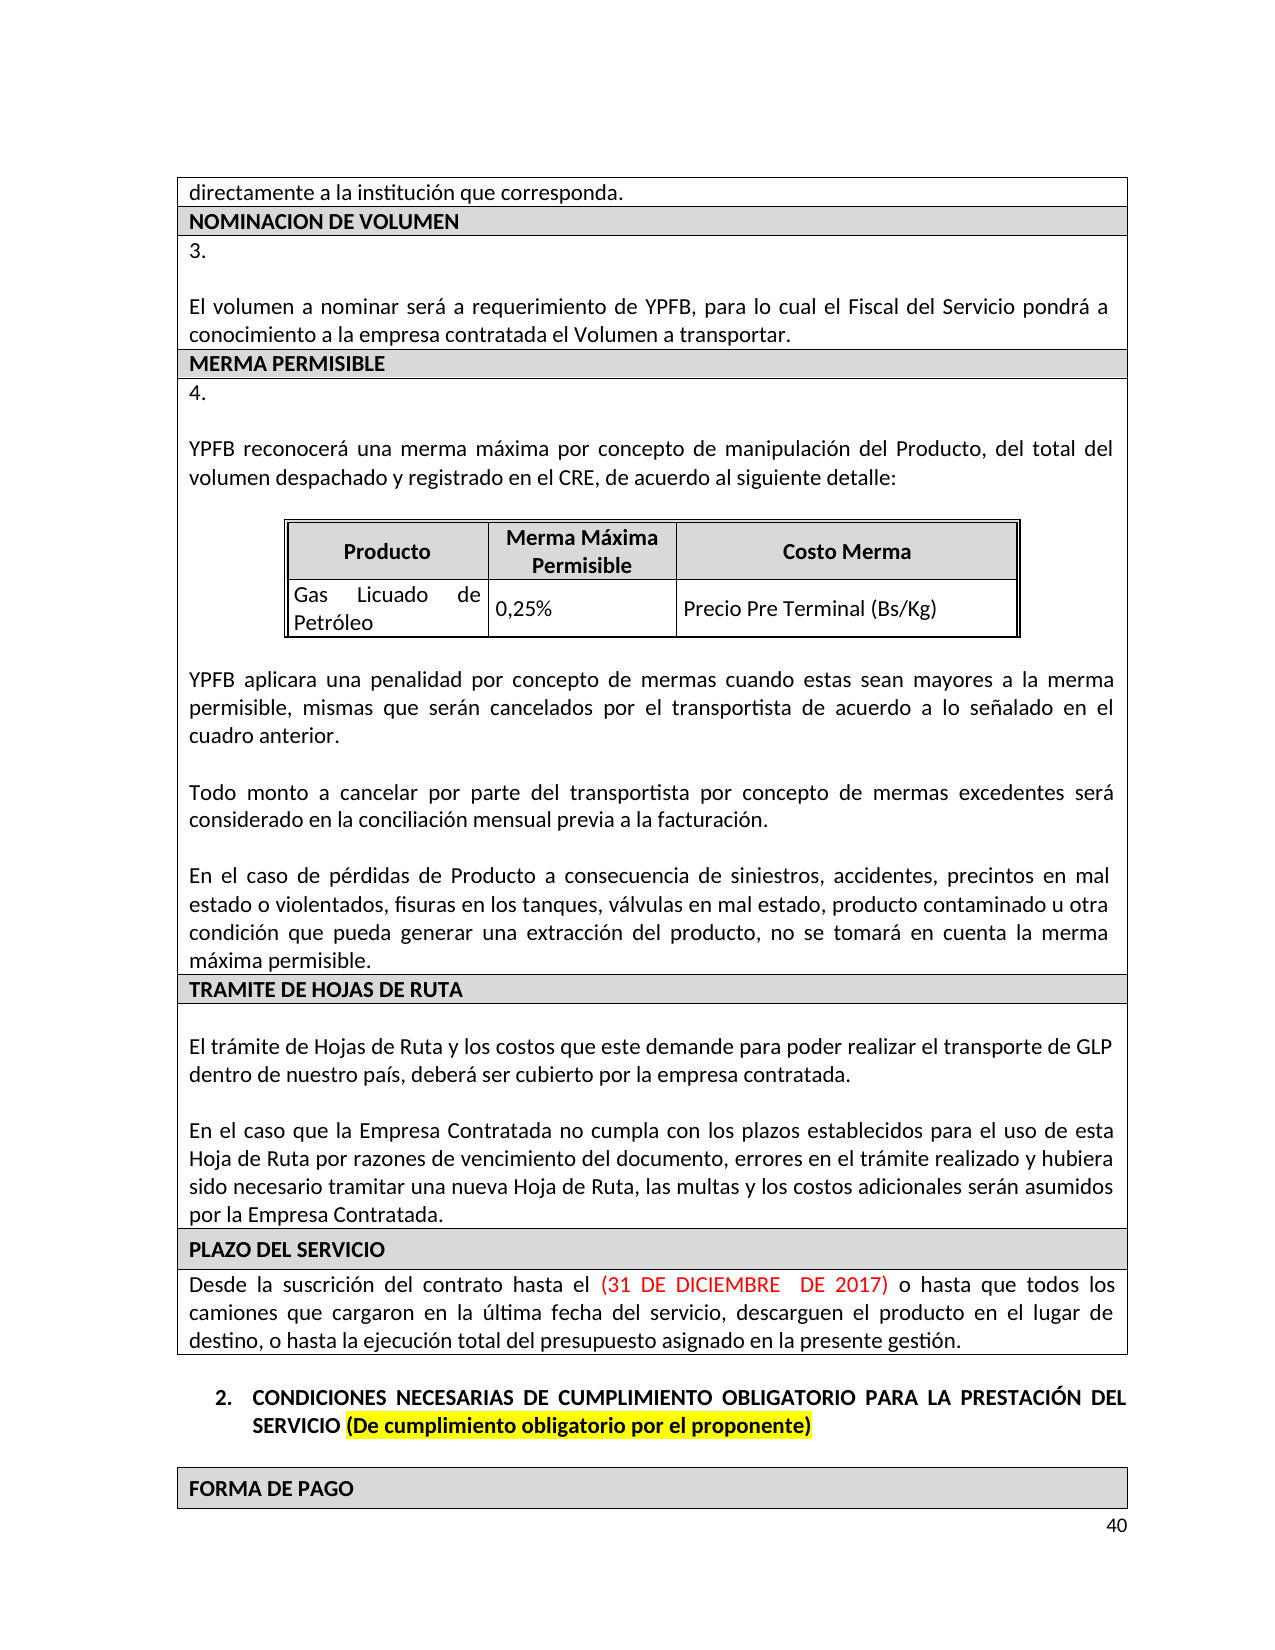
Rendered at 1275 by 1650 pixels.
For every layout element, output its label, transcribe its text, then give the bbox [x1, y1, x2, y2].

table_header FORMA DE PAGO [178, 1468, 1127, 1508]
table_cell NOMINACION DE VOLUMEN [178, 207, 1127, 235]
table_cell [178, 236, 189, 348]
table_cell MERMA PERMISIBLE [178, 350, 1127, 377]
table_cell Desde la suscrición del contrato hasta el (31 DE DICIEMBRE DE 2017) o hasta que todos los camiones que cargaron en la última fecha del servicio, descarguen el producto en el lugar de destino, o hasta la ejecución total del presupuesto asignado en la presente gestión. [178, 1270, 1127, 1354]
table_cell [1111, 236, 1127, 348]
list CONDICIONES NECESARIAS DE CUMPLIMIENTO OBLIGATORIO PARA LA PRESTACIÓN DEL SERVICIO (De cumplimiento obligatorio por el proponente) [215, 1383, 1127, 1439]
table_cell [178, 178, 1127, 206]
table_cell PLAZO DEL SERVICIO [178, 1229, 1127, 1269]
table_cell TRAMITE DE HOJAS DE RUTA [178, 975, 1127, 1003]
table_cell El trámite de Hojas de Ruta y los costos que este demande para poder realizar el transporte de GLP dentro de nuestro país, deberá ser cubierto por la empresa contratada. En el caso que la Empresa Contratada no cumpla con los plazos establecidos para el uso de esta Hoja de Ruta por razones de vencimiento del documento, errores en el trámite realizado y hubiera sido necesario tramitar una nueva Hoja de Ruta, las multas y los costos adicionales serán asumidos por la Empresa Contratada. [178, 1004, 1127, 1228]
table_cell YPFB reconocerá una merma máxima por concepto de manipulación del Producto, del total del volumen despachado y registrado en el CRE, de acuerdo al siguiente detalle: YPFB aplicara una penalidad por concepto de mermas cuando estas sean mayores a la merma permisible, mismas que serán cancelados por el transportista de acuerdo a lo señalado en el cuadro anterior. Todo monto a cancelar por parte del transportista por concepto de mermas excedentes será considerado en la conciliación mensual previa a la facturación. En el caso de pérdidas de Producto a consecuencia de siniestros, accidentes, precintos en mal estado o violentados, fisuras en los tanques, válvulas en mal estado, producto contaminado u otra condición que pueda generar una extracción del producto, no se tomará en cuenta la merma máxima permisible. [178, 379, 1127, 974]
